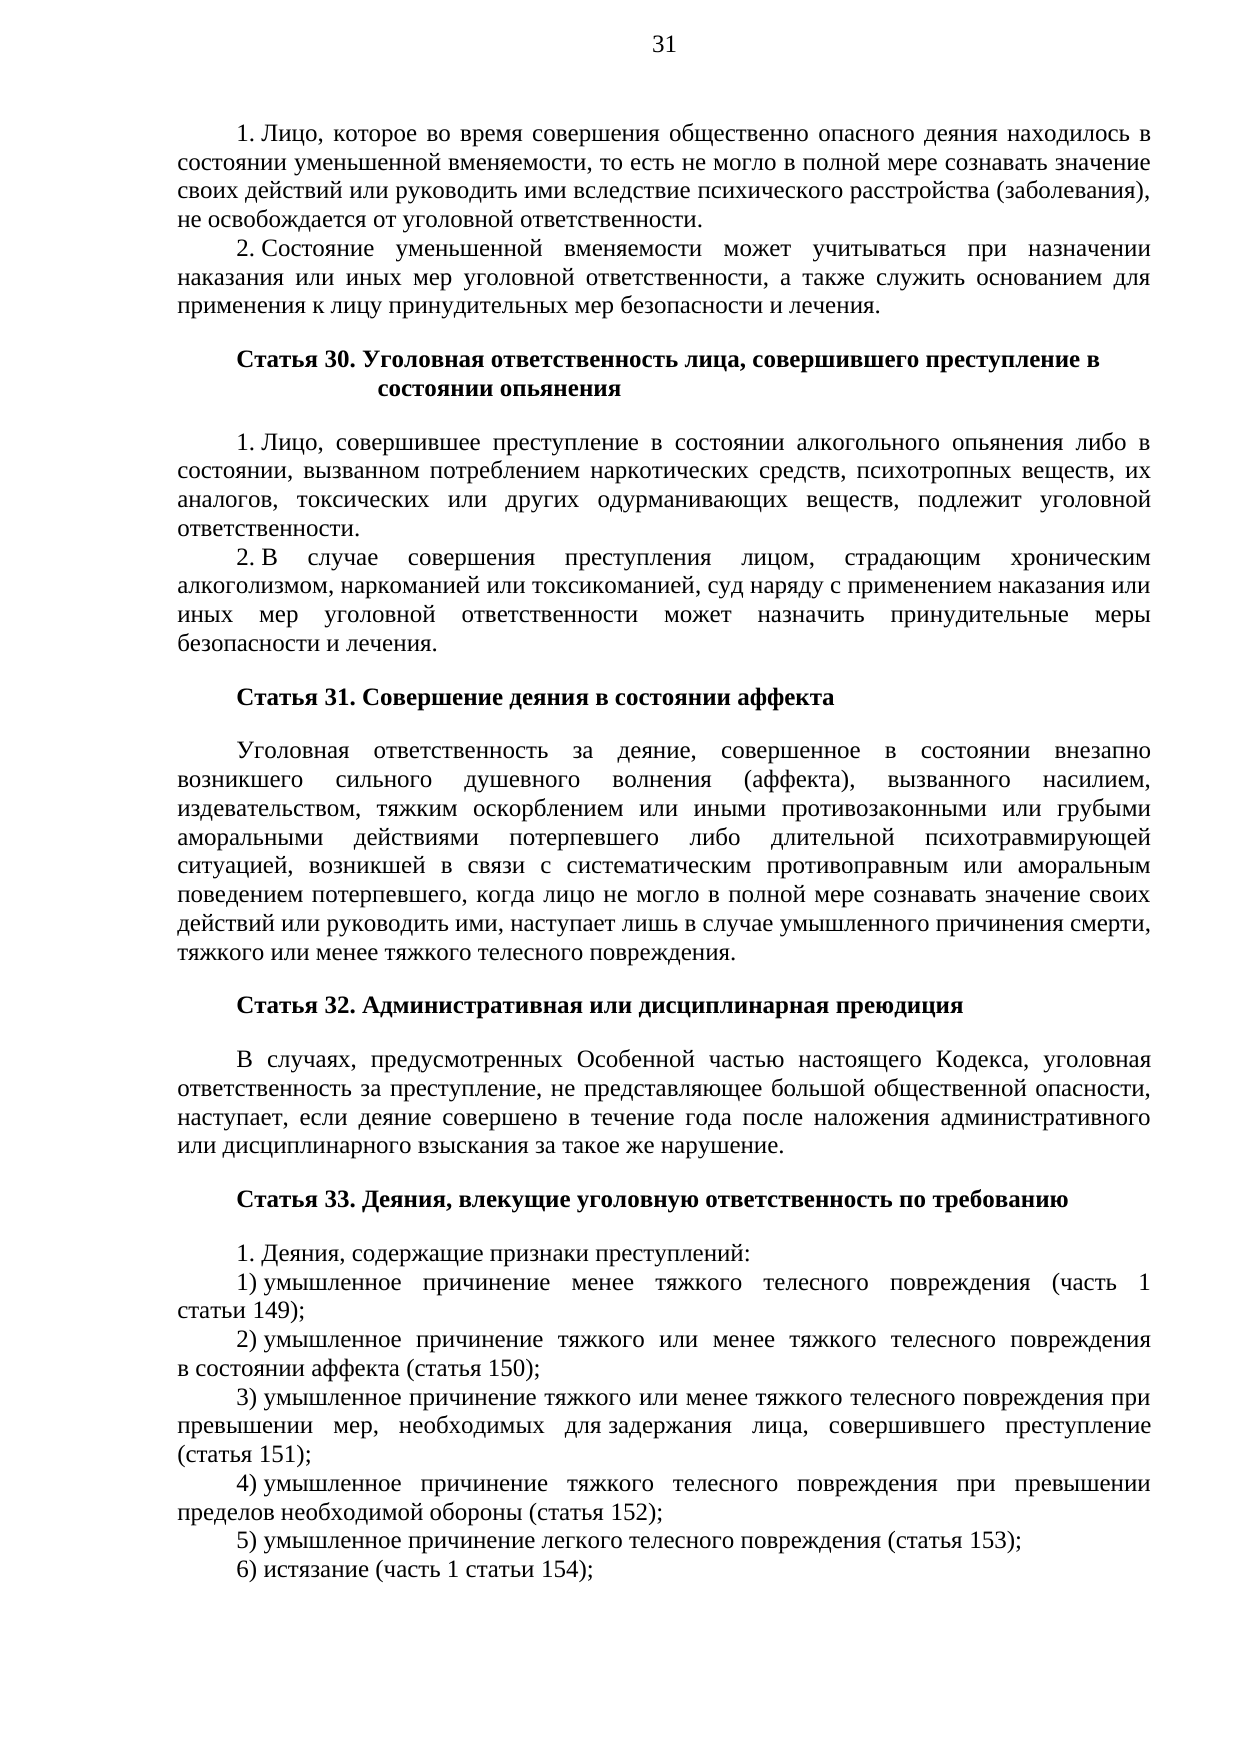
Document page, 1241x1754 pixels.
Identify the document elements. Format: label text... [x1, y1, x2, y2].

text 1. Лицо, совершившее преступление в состоянии алкогольного опьянения либо в состоянии, вызванном потреблением наркотических средств, психотропных веществ, их аналогов, токсических или других одурманивающих веществ, подлежит уголовной ответственности. [177, 427, 1152, 542]
text 1. Лицо, которое во время совершения общественно опасного деяния находилось в состоянии уменьшенной вменяемости, то есть не могло в полной мере сознавать значение своих действий или руководить ими вследствие психического расстройства (заболевания), не освобождается от уголовной ответственности. [177, 118, 1152, 233]
text 5) умышленное причинение легкого телесного повреждения (статья 153); [177, 1526, 1152, 1554]
text 2. Состояние уменьшенной вменяемости может учитываться при назначении наказания или иных мер уголовной ответственности, а также служить основанием для применения к лицу принудительных мер безопасности и лечения. [177, 233, 1152, 319]
text Статья 33. Деяния, влекущие уголовную ответственность по требованию [236, 1184, 1152, 1213]
text В случаях, предусмотренных Особенной частью настоящего Кодекса, уголовная ответственность за преступление, не представляющее большой общественной опасности, наступает, если деяние совершено в течение года после наложения административного или дисциплинарного взыскания за такое же нарушение. [177, 1044, 1152, 1159]
text 2. В случае совершения преступления лицом, страдающим хроническим алкоголизмом, наркоманией или токсикоманией, суд наряду с применением наказания или иных мер уголовной ответственности может назначить принудительные меры безопасности и лечения. [177, 542, 1152, 657]
text 1) умышленное причинение менее тяжкого телесного повреждения (часть 1 статьи 149); [177, 1267, 1152, 1324]
text Статья 32. Административная или дисциплинарная преюдиция [236, 991, 1152, 1019]
text 2) умышленное причинение тяжкого или менее тяжкого телесного повреждения в состоянии аффекта (статья 150); [177, 1324, 1152, 1382]
text Статья 31. Совершение деяния в состоянии аффекта [236, 682, 1152, 711]
text 6) истязание (часть 1 статьи 154); [177, 1554, 1152, 1583]
text Уголовная ответственность за деяние, совершенное в состоянии внезапно возникшего сильного душевного волнения (аффекта), вызванного насилием, издевательством, тяжким оскорблением или иными противозаконными или грубыми аморальными действиями потерпевшего либо длительной психотравмирующей ситуацией, возникшей в связи с систематическим противоправным или аморальным поведением потерпевшего, когда лицо не могло в полной мере сознавать значение своих действий или руководить ими, наступает лишь в случае умышленного причинения смерти, тяжкого или менее тяжкого телесного повреждения. [177, 736, 1152, 966]
text 3) умышленное причинение тяжкого или менее тяжкого телесного повреждения при превышении мер, необходимых для задержания лица, совершившего преступление (статья 151); [177, 1382, 1152, 1468]
text 4) умышленное причинение тяжкого телесного повреждения при превышении пределов необходимой обороны (статья 152); [177, 1468, 1152, 1526]
text Статья 30. Уголовная ответственность лица, совершившего преступление в состоянии опьянения [236, 344, 1152, 402]
text 1. Деяния, содержащие признаки преступлений: [177, 1238, 1152, 1267]
